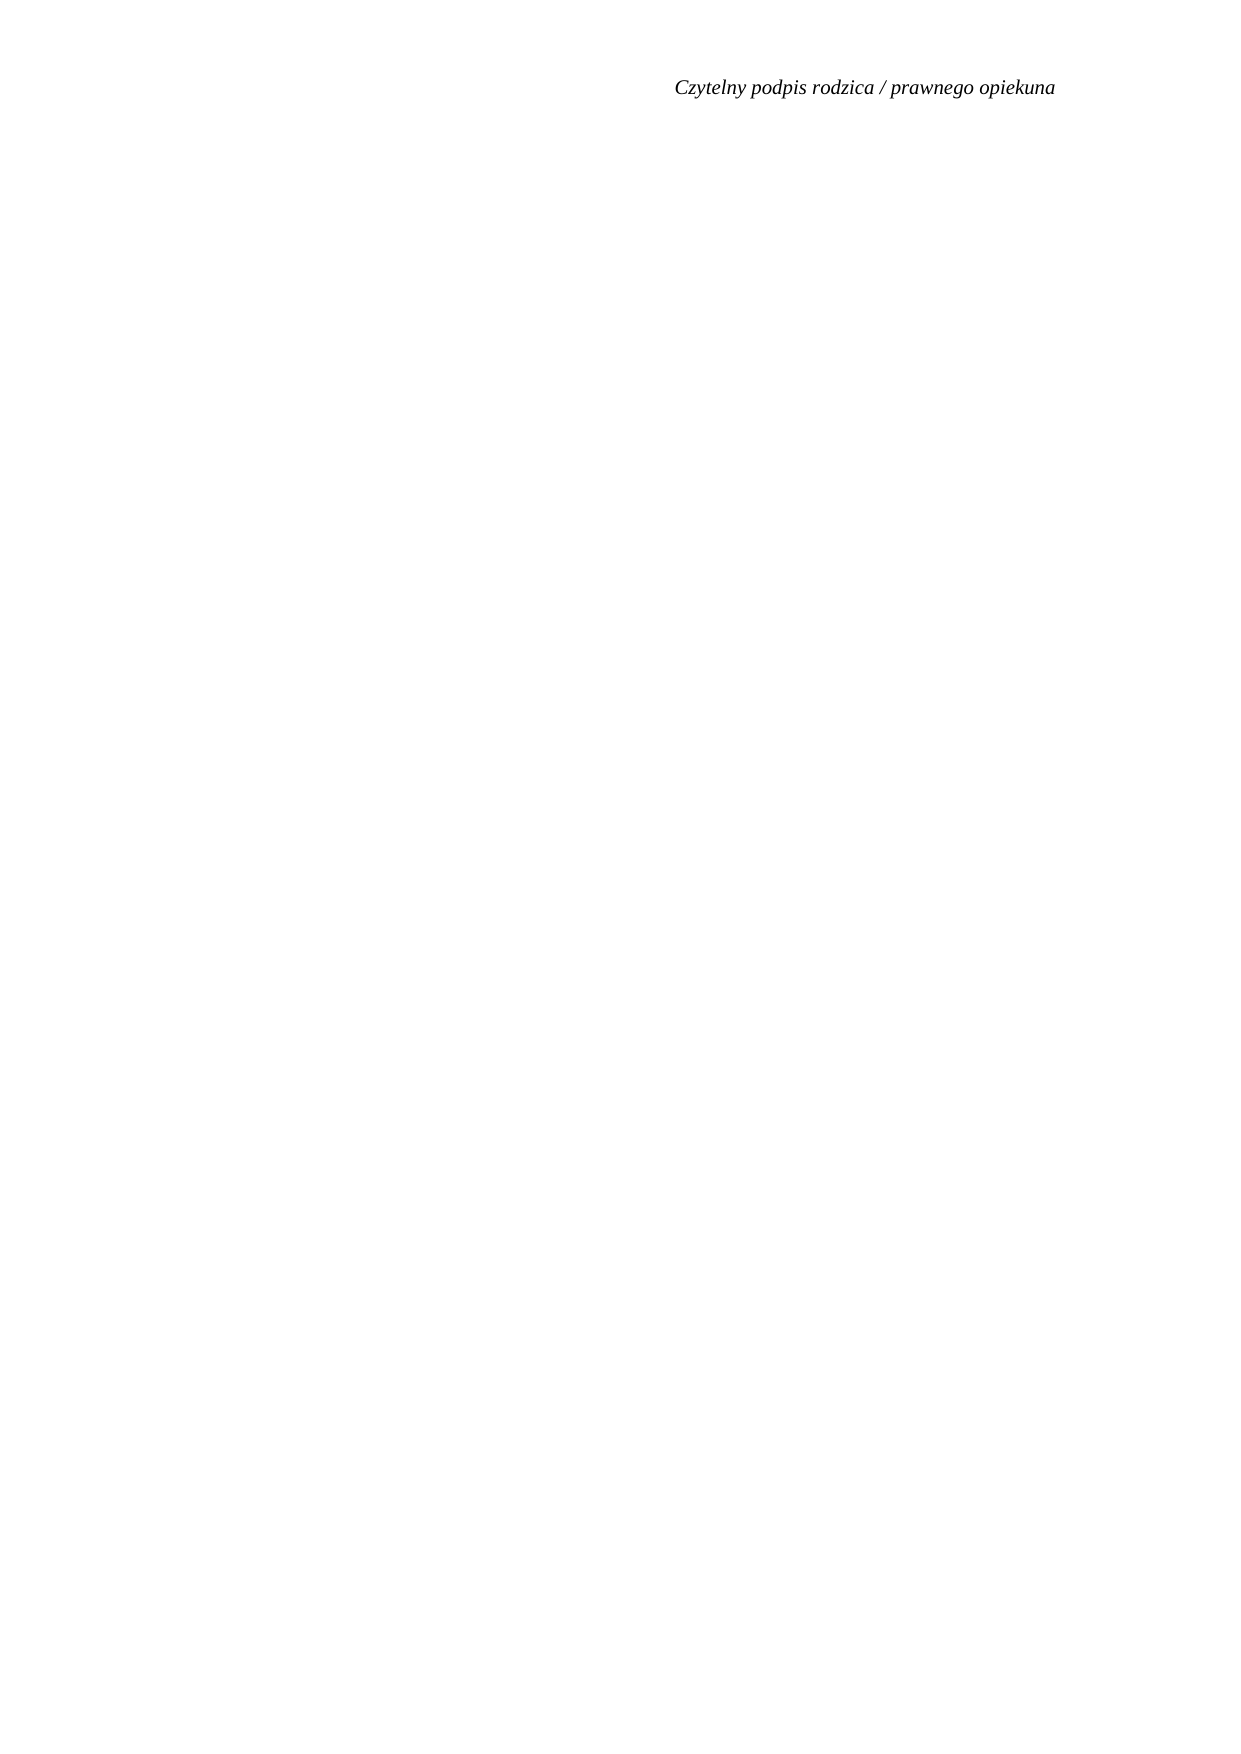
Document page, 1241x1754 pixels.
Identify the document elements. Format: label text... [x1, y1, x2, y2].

text Czytelny podpis rodzica / prawnego opiekuna [75, 75, 1154, 99]
